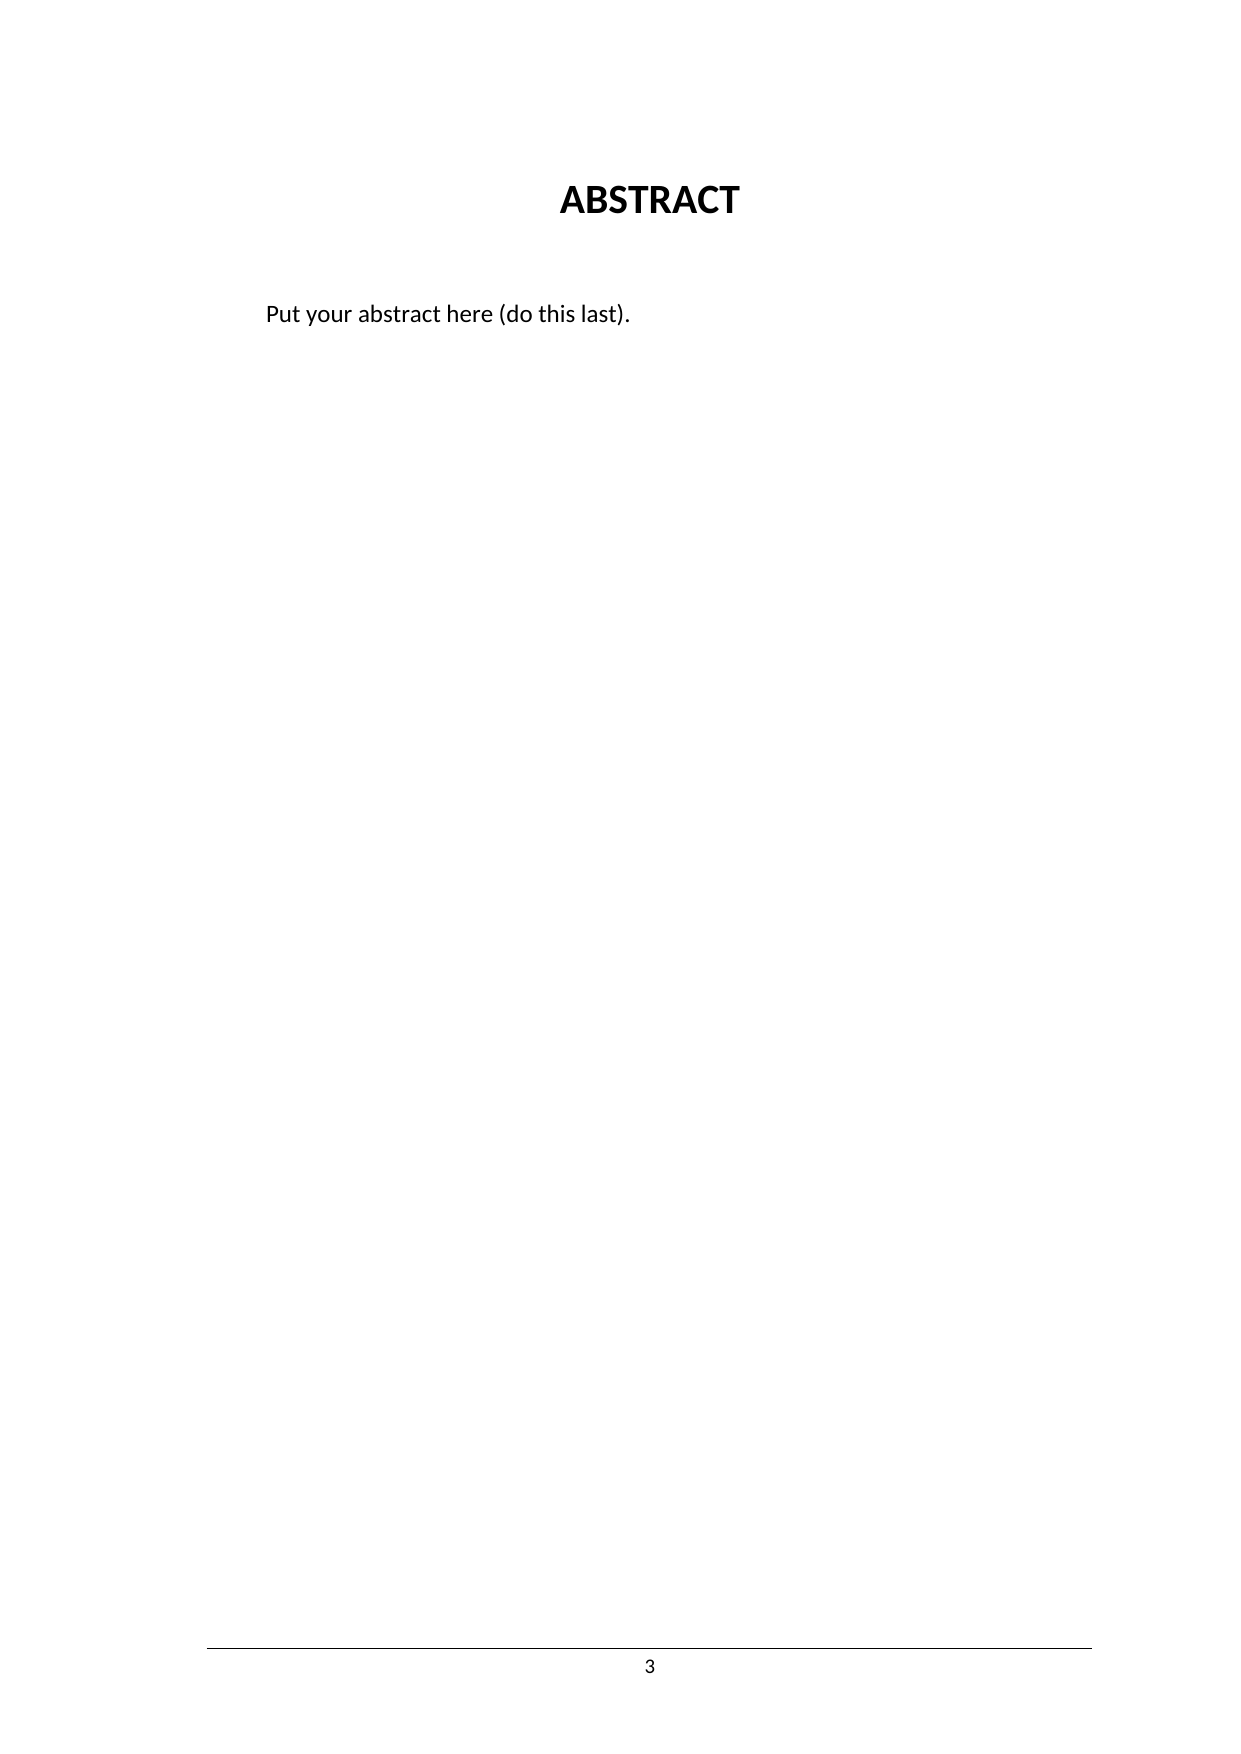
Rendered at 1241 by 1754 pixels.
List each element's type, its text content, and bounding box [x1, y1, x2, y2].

text Put your abstract here (do this last). [207, 298, 1092, 329]
subtitle Abstract [207, 173, 1092, 223]
